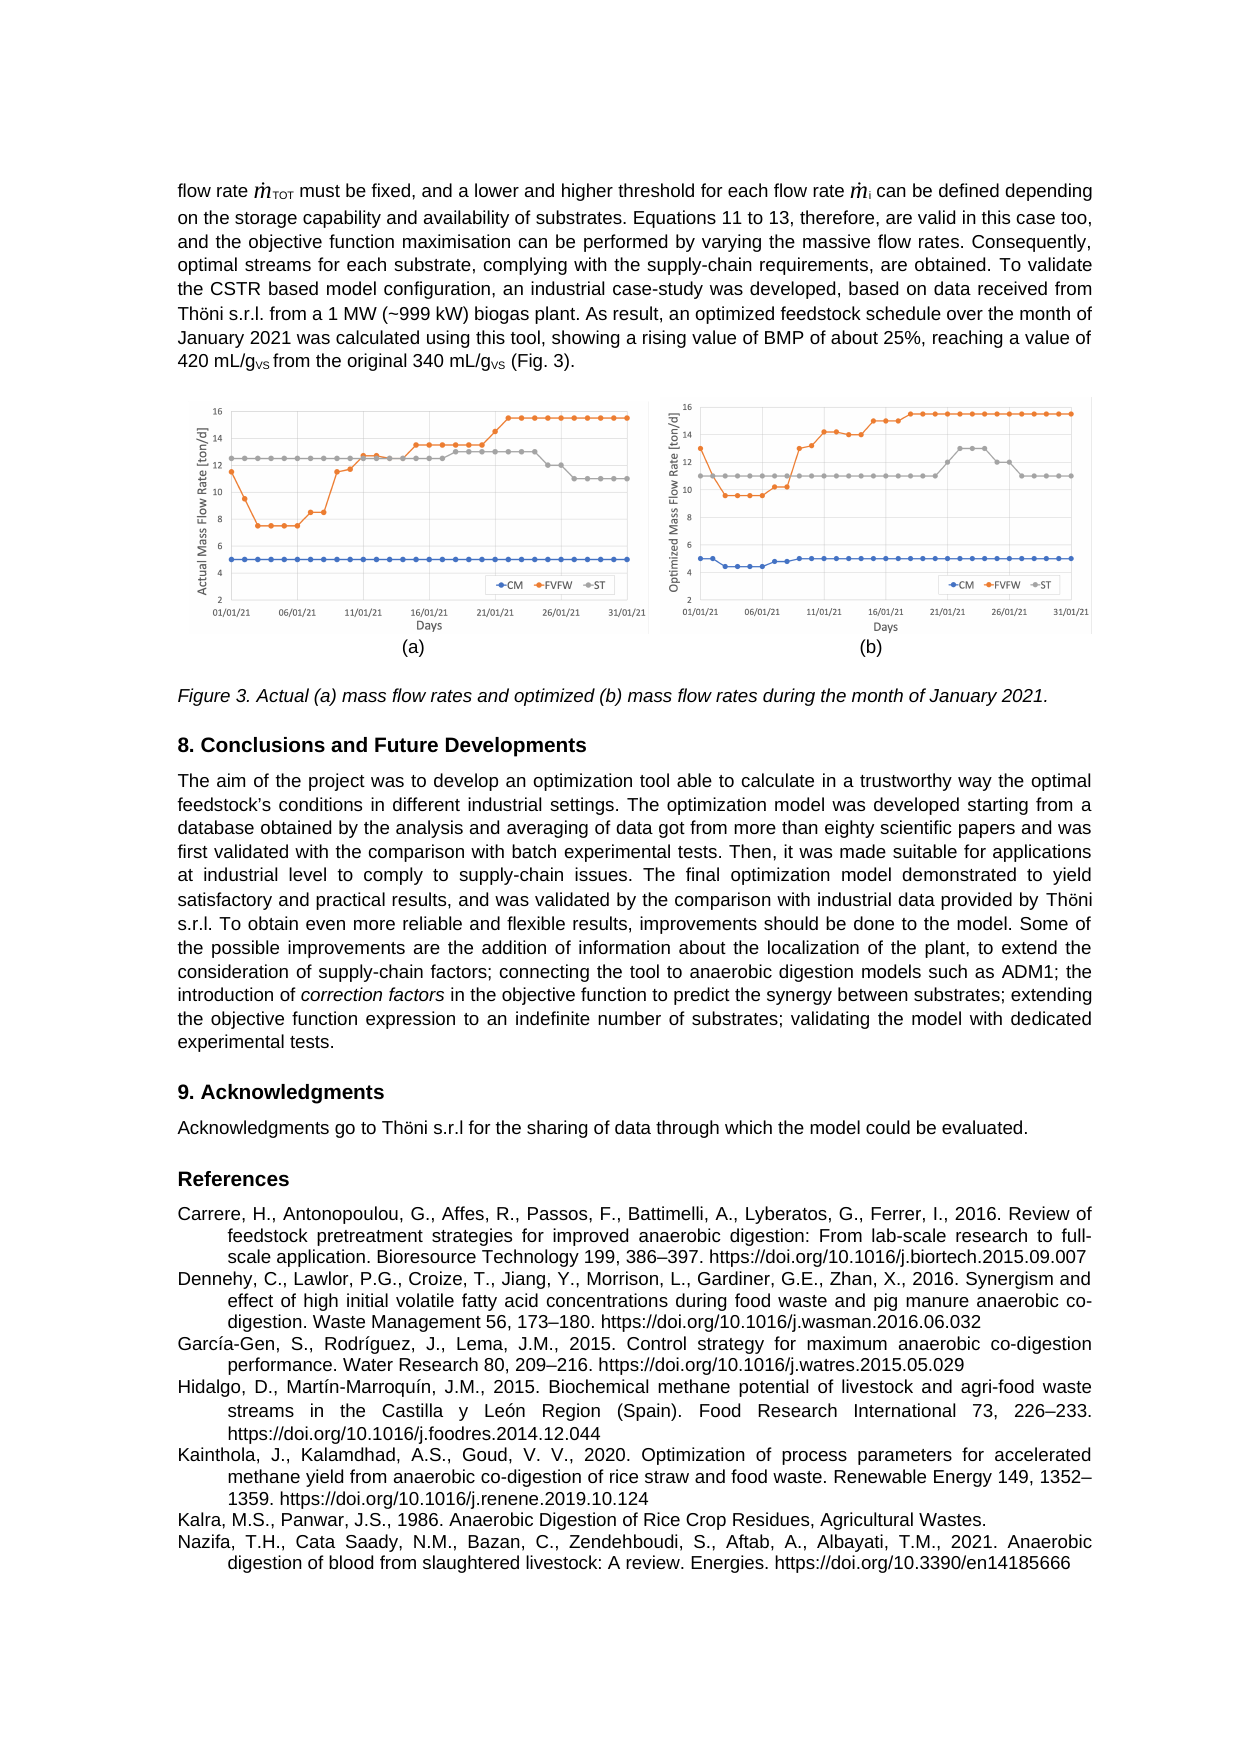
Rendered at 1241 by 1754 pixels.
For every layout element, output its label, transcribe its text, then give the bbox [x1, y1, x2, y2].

text Hidalgo, D., Martín-Marroquín, J.M., 2015. Biochemical methane potential of livestock and agri-food waste streams in the Castilla y León Region (Spain). ﻿Food Research International 73, 226–233. https://doi.org/10.1016/j.foodres.2014.12.044 [177, 1376, 1092, 1444]
text Kainthola, J., Kalamdhad, A.S., Goud, V. V., 2020. Optimization of process parameters for accelerated methane yield from anaerobic co-digestion of rice straw and food waste. Renewable Energy 149, 1352–1359. https://doi.org/10.1016/j.renene.2019.10.124 [177, 1444, 1092, 1509]
picture [660, 397, 1092, 634]
subtitle Conclusions and Future Developments [177, 733, 1092, 757]
text Acknowledgments go to Thӧni s.r.l for the sharing of data through which the model could be evaluated. [177, 1116, 1092, 1139]
text Dennehy, C., Lawlor, P.G., Croize, T., Jiang, Y., Morrison, L., Gardiner, G.E., Zhan, X., 2016. Synergism and effect of high initial volatile fatty acid concentrations during food waste and pig manure anaerobic co-digestion. Waste Management 56, 173–180. https://doi.org/10.1016/j.wasman.2016.06.032 [177, 1268, 1092, 1332]
text Carrere, H., Antonopoulou, G., Affes, R., Passos, F., Battimelli, A., Lyberatos, G., Ferrer, I., 2016. Review of feedstock pretreatment strategies for improved anaerobic digestion: From lab-scale research to full-scale application. Bioresource Technology 199, 386–397. https://doi.org/10.1016/j.biortech.2015.09.007 [177, 1203, 1092, 1268]
subtitle Acknowledgments [177, 1080, 1092, 1104]
text The aim of the project was to develop an optimization tool able to calculate in a trustworthy way the optimal feedstock’s conditions in different industrial settings. The optimization model was developed starting from a database obtained by the analysis and averaging of data got from more than eighty scientific papers and was first validated with the comparison with batch experimental tests. Then, it was made suitable for applications at industrial level to comply to supply-chain issues. The final optimization model demonstrated to yield satisfactory and practical results, and was validated by the comparison with industrial data provided by Thӧni s.r.l. To obtain even more reliable and flexible results, improvements should be done to the model. Some of the possible improvements are the addition of information about the localization of the plant, to extend the consideration of supply-chain factors; connecting the tool to anaerobic digestion models such as ADM1; the introduction of correction factors in the objective function to predict the synergy between substrates; extending the objective function expression to an indefinite number of substrates; validating the model with dedicated experimental tests. [177, 770, 1092, 1053]
picture [188, 401, 649, 634]
text Nazifa, T.H., Cata Saady, N.M., Bazan, C., Zendehboudi, S., Aftab, A., Albayati, T.M., 2021. Anaerobic digestion of blood from slaughtered livestock: A review. Energies. https://doi.org/10.3390/en14185666 [177, 1530, 1092, 1573]
table_header [649, 398, 1092, 636]
table_header [177, 398, 649, 636]
text Figure 3. Actual (a) mass flow rates and optimized (b) mass flow rates during the month of January 2021. [177, 684, 1092, 706]
table_cell (b) [649, 636, 1092, 659]
table_cell (a) [177, 636, 649, 659]
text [177, 177, 1092, 372]
subtitle References [177, 1167, 1092, 1191]
text García-Gen, S., Rodríguez, J., Lema, J.M., 2015. Control strategy for maximum anaerobic co-digestion performance. Water Research 80, 209–216. https://doi.org/10.1016/j.watres.2015.05.029 [177, 1332, 1092, 1376]
text Kalra, M.S., Panwar, J.S., 1986. Anaerobic Digestion of Rice Crop Residues, Agricultural Wastes. [177, 1509, 1092, 1530]
